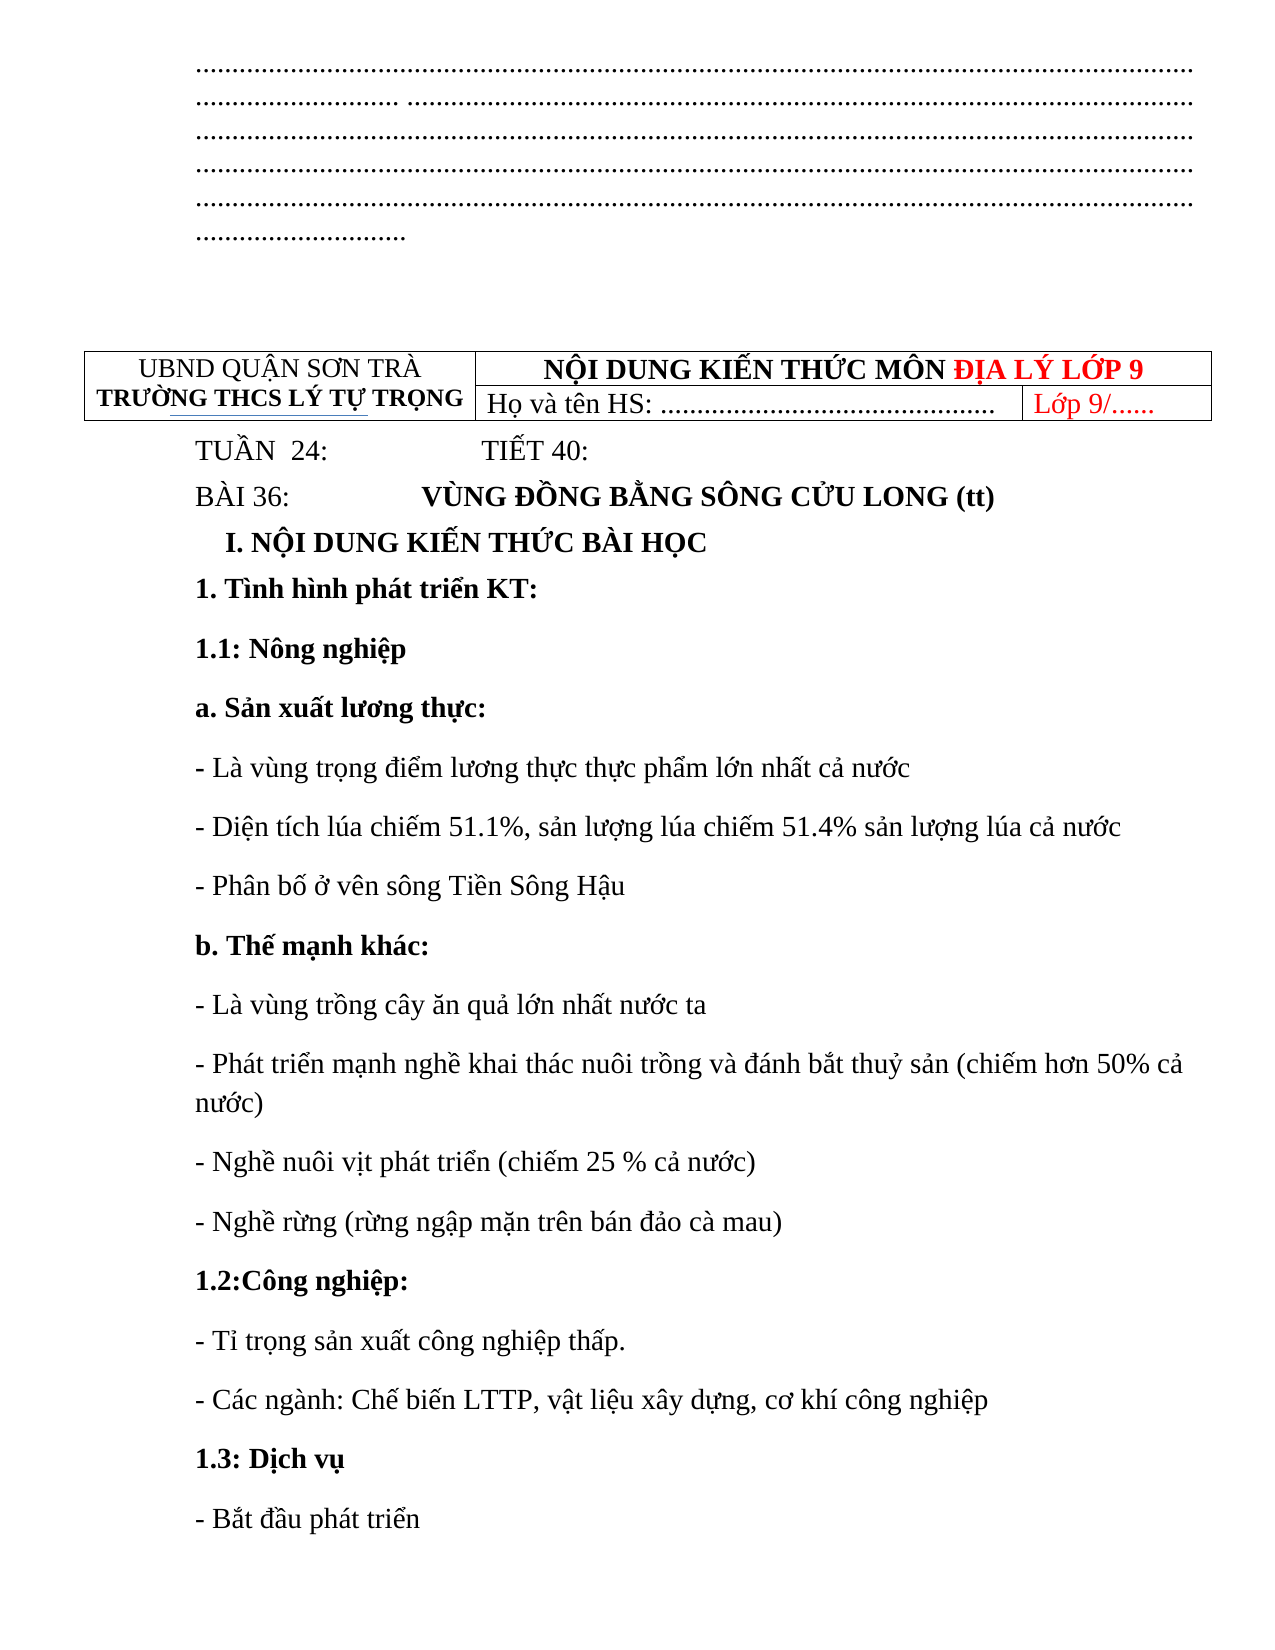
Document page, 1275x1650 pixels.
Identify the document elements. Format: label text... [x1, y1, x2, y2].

text - Nghề nuôi vịt phát triển (chiếm 25 % cả nước) [195, 1144, 1200, 1178]
text - Nghề rừng (rừng ngập mặn trên bán đảo cà mau) [195, 1204, 1200, 1237]
text a. Sản xuất lương thực: [195, 690, 1200, 724]
text - Các ngành: Chế biến LTTP, vật liệu xây dựng, cơ khí công nghiệp [195, 1382, 1200, 1416]
text BÀI 36: VÙNG ĐỒNG BẰNG SÔNG CỬU LONG (tt) [195, 479, 1200, 513]
text 1. Tình hình phát triển KT: [195, 572, 1200, 605]
text - Bắt đầu phát triển [195, 1501, 1200, 1534]
table_cell Họ và tên HS: .............................................. [476, 386, 1022, 420]
text TUẦN 24: TIẾT 40: [195, 433, 1200, 467]
text - Là vùng trọng điểm lương thực thực phẩm lớn nhất cả nước [195, 750, 1200, 783]
text - Là vùng trồng cây ăn quả lớn nhất nước ta [195, 987, 1200, 1021]
text b. Thế mạnh khác: [195, 928, 1200, 961]
text - Phát triển mạnh nghề khai thác nuôi trồng và đánh bắt thuỷ sản (chiếm hơn 50% cả nước) [195, 1047, 1200, 1119]
text - Diện tích lúa chiếm 51.1%, sản lượng lúa chiếm 51.4% sản lượng lúa cả nước [195, 809, 1200, 843]
text - Tỉ trọng sản xuất công nghiệp thấp. [195, 1323, 1200, 1356]
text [195, 45, 1200, 246]
text - Phân bố ở vên sông Tiền Sông Hậu [195, 868, 1200, 902]
table_cell Lớp 9/...... [1023, 386, 1211, 420]
text 1.1: Nông nghiệp [195, 631, 1200, 664]
table_header NỘI DUNG KIẾN THỨC MÔN ĐỊA LÝ LỚP 9 [476, 352, 1211, 385]
text I. NỘI DUNG KIẾN THỨC BÀI HỌC [195, 526, 1200, 559]
text 1.2:Công nghiệp: [195, 1263, 1200, 1297]
table_header UBND QUẬN SƠN TRÀ TRƯỜNG THCS LÝ TỰ TRỌNG [85, 352, 475, 420]
text 1.3: Dịch vụ [195, 1441, 1200, 1475]
